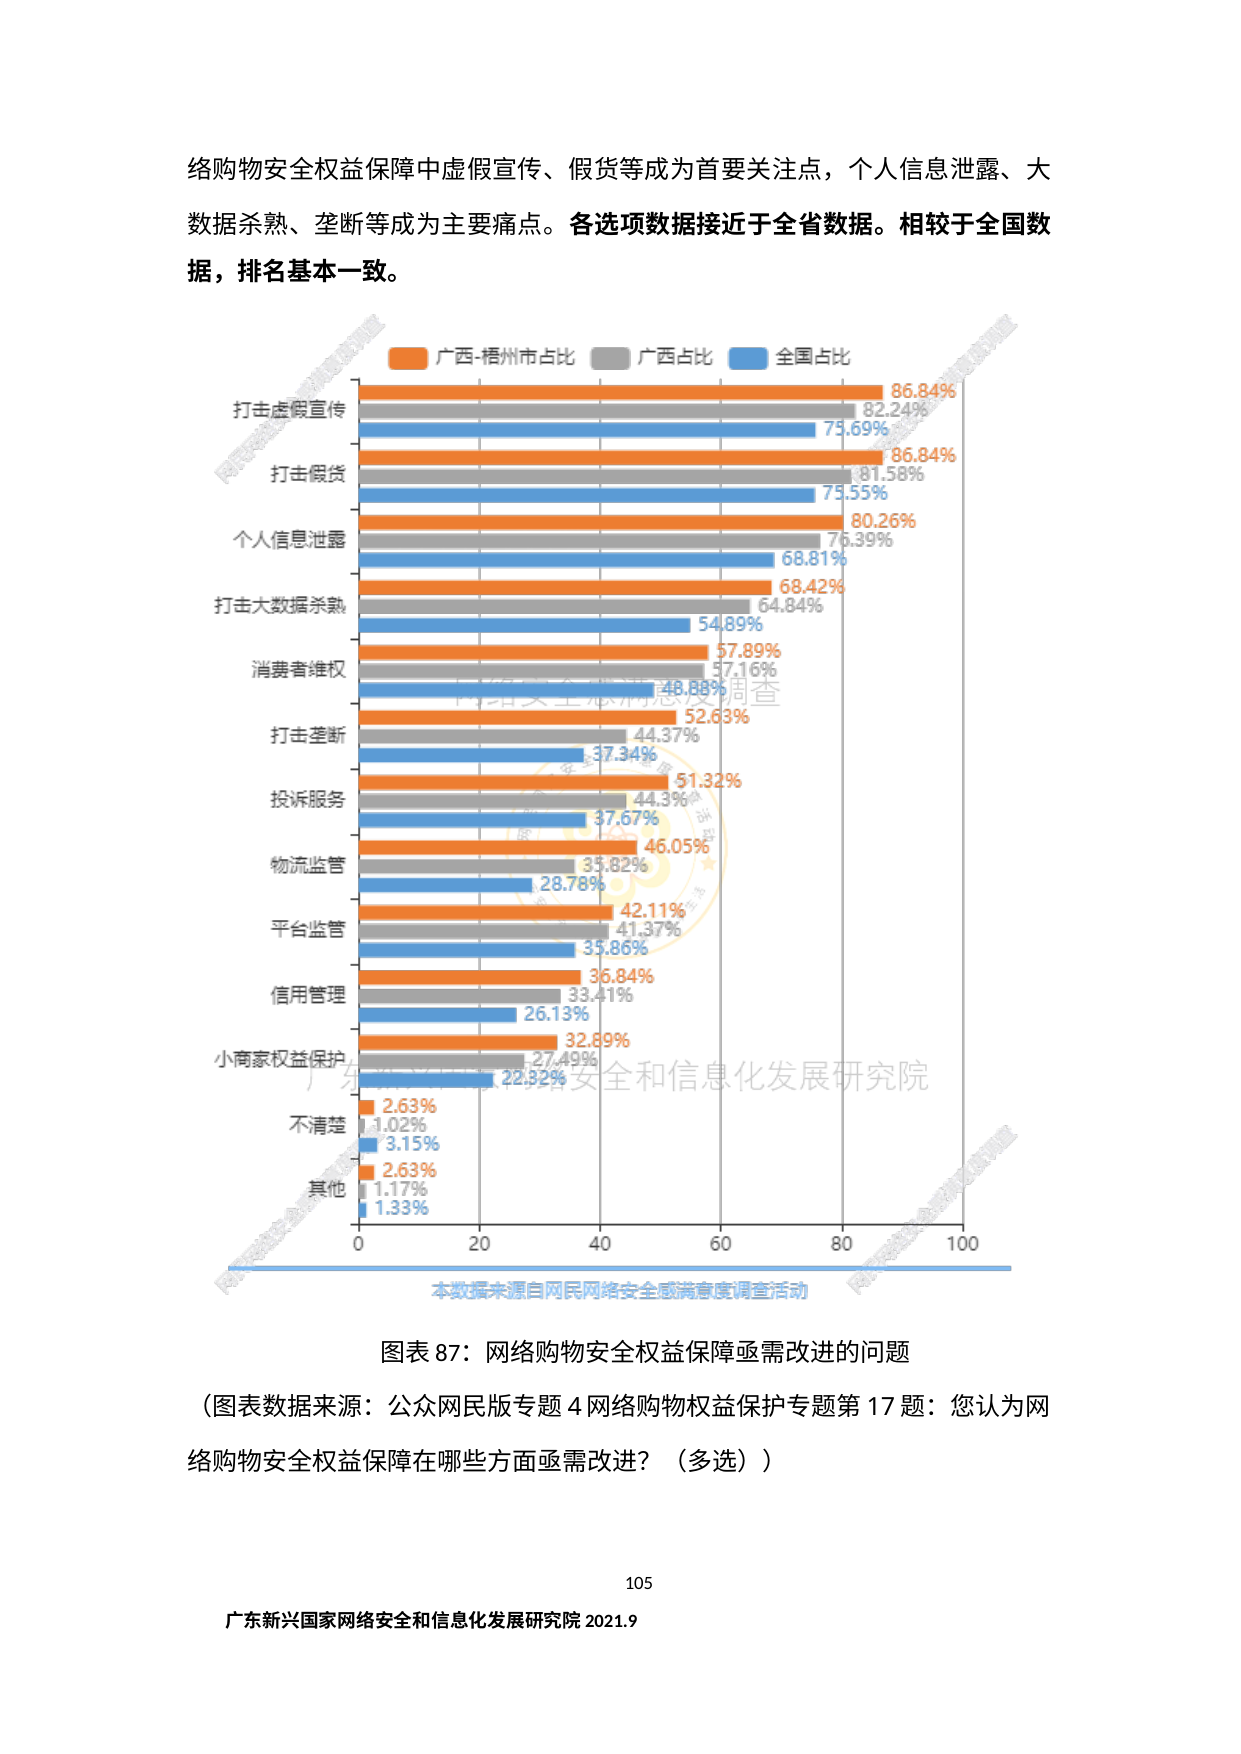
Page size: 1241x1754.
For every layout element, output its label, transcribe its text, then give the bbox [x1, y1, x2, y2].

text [187, 150, 1053, 286]
text （图表数据来源：公众网民版专题4网络购物权益保护专题第17题：您认为网络购物安全权益保障在哪些方面亟需改进？（多选）） [187, 1387, 1053, 1477]
picture [199, 301, 1041, 1318]
text 图表87：网络购物安全权益保障亟需改进的问题 [187, 1332, 1053, 1369]
